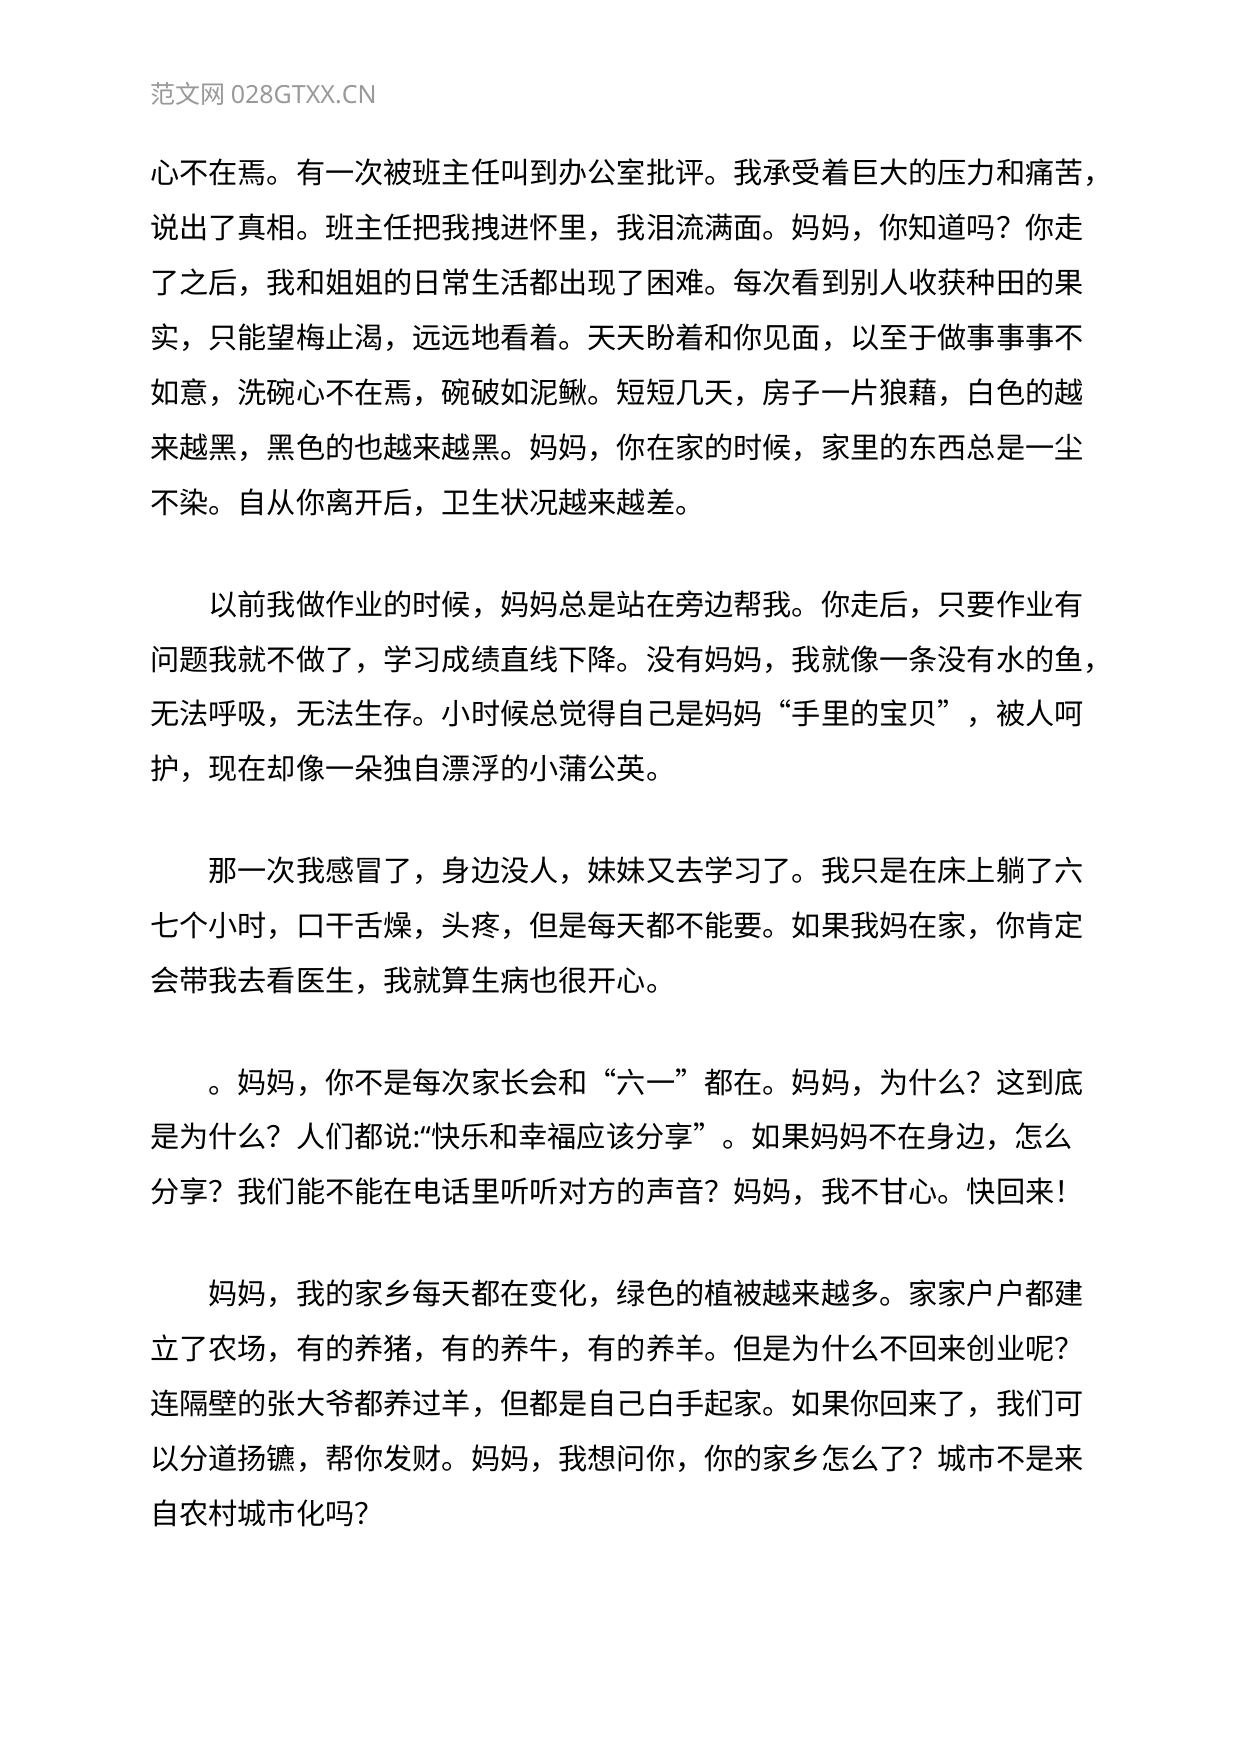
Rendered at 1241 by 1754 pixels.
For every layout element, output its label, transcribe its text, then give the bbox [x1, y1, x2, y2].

text 以前我做作业的时候，妈妈总是站在旁边帮我。你走后，只要作业有问题我就不做了，学习成绩直线下降。没有妈妈，我就像一条没有水的鱼，无法呼吸，无法生存。小时候总觉得自己是妈妈“手里的宝贝”，被人呵护，现在却像一朵独自漂浮的小蒲公英。 [150, 581, 1090, 788]
text 那一次我感冒了，身边没人，妹妹又去学习了。我只是在床上躺了六七个小时，口干舌燥，头疼，但是每天都不能要。如果我妈在家，你肯定会带我去看医生，我就算生病也很开心。 [150, 848, 1090, 1000]
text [150, 150, 1090, 522]
text 妈妈，我的家乡每天都在变化，绿色的植被越来越多。家家户户都建立了农场，有的养猪，有的养牛，有的养羊。但是为什么不回来创业呢？连隔壁的张大爷都养过羊，但都是自己白手起家。如果你回来了，我们可以分道扬镳，帮你发财。妈妈，我想问你，你的家乡怎么了？城市不是来自农村城市化吗？ [150, 1271, 1090, 1533]
text 。妈妈，你不是每次家长会和“六一”都在。妈妈，为什么？这到底是为什么？人们都说:“快乐和幸福应该分享”。如果妈妈不在身边，怎么分享？我们能不能在电话里听听对方的声音？妈妈，我不甘心。快回来！ [150, 1059, 1090, 1211]
